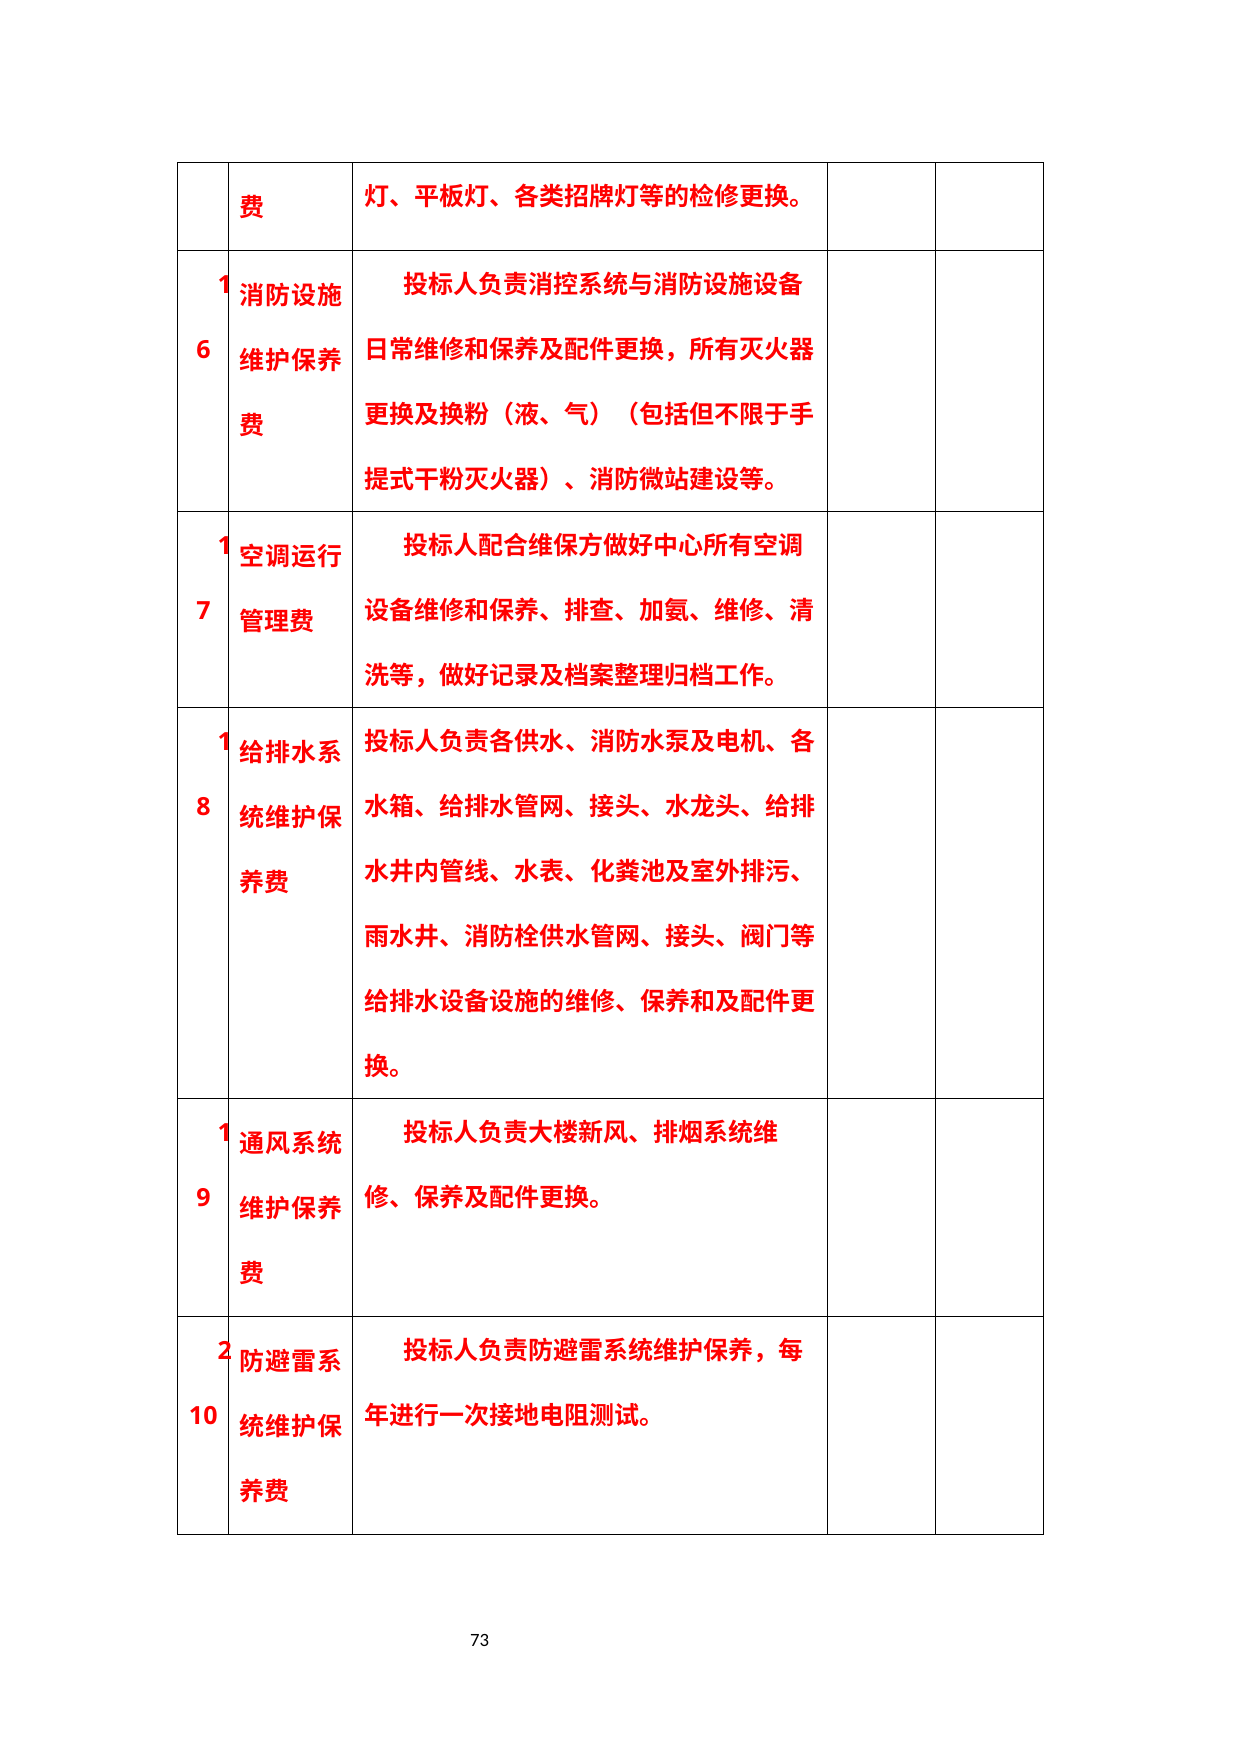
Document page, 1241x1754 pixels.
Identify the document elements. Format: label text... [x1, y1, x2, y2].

table_cell [936, 251, 1043, 511]
table_cell [828, 708, 935, 1098]
table_cell [828, 1317, 935, 1534]
table_cell [936, 708, 1043, 1098]
table_cell 15 [178, 163, 228, 250]
table_cell 投标人配合维保方做好中心所有空调设备维修和保养、排查、加氨、维修、清洗等，做好记录及档案整理归档工作。 [353, 512, 827, 707]
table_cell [353, 163, 827, 250]
table_cell 18 [178, 708, 228, 1098]
table_cell [936, 163, 1043, 250]
table_cell 投标人负责防避雷系统维护保养，每年进行一次接地电阻测试。 [353, 1317, 827, 1534]
table_cell [936, 1317, 1043, 1534]
table_cell 照明设施维护保养费 [229, 163, 352, 250]
table_cell 消防设施维护保养费 [229, 251, 352, 511]
table_cell [828, 163, 935, 250]
table_cell 19 [178, 1099, 228, 1316]
table_cell [936, 1099, 1043, 1316]
table_cell [936, 512, 1043, 707]
table_cell 投标人负责各供水、消防水泵及电机、各水箱、给排水管网、接头、水龙头、给排水井内管线、水表、化粪池及室外排污、雨水井、消防栓供水管网、接头、阀门等给排水设备设施的维修、保养和及配件更换。 [353, 708, 827, 1098]
table_cell 防避雷系统维护保养费 [229, 1317, 352, 1534]
table_cell [828, 251, 935, 511]
table_cell 通风系统维护保养费 [229, 1099, 352, 1316]
table_cell [828, 512, 935, 707]
table_cell 投标人负责消控系统与消防设施设备日常维修和保养及配件更换，所有灭火器更换及换粉（液、气）（包括但不限于手提式干粉灭火器）、消防微站建设等。 [353, 251, 827, 511]
table_cell 给排水系统维护保养费 [229, 708, 352, 1098]
table_cell 16 [178, 251, 228, 511]
table_cell 210 [178, 1317, 228, 1534]
table_cell [828, 1099, 935, 1316]
table_cell 17 [178, 512, 228, 707]
table_cell 空调运行管理费 [229, 512, 352, 707]
table_cell 投标人负责大楼新风、排烟系统维修、保养及配件更换。 [353, 1099, 827, 1316]
